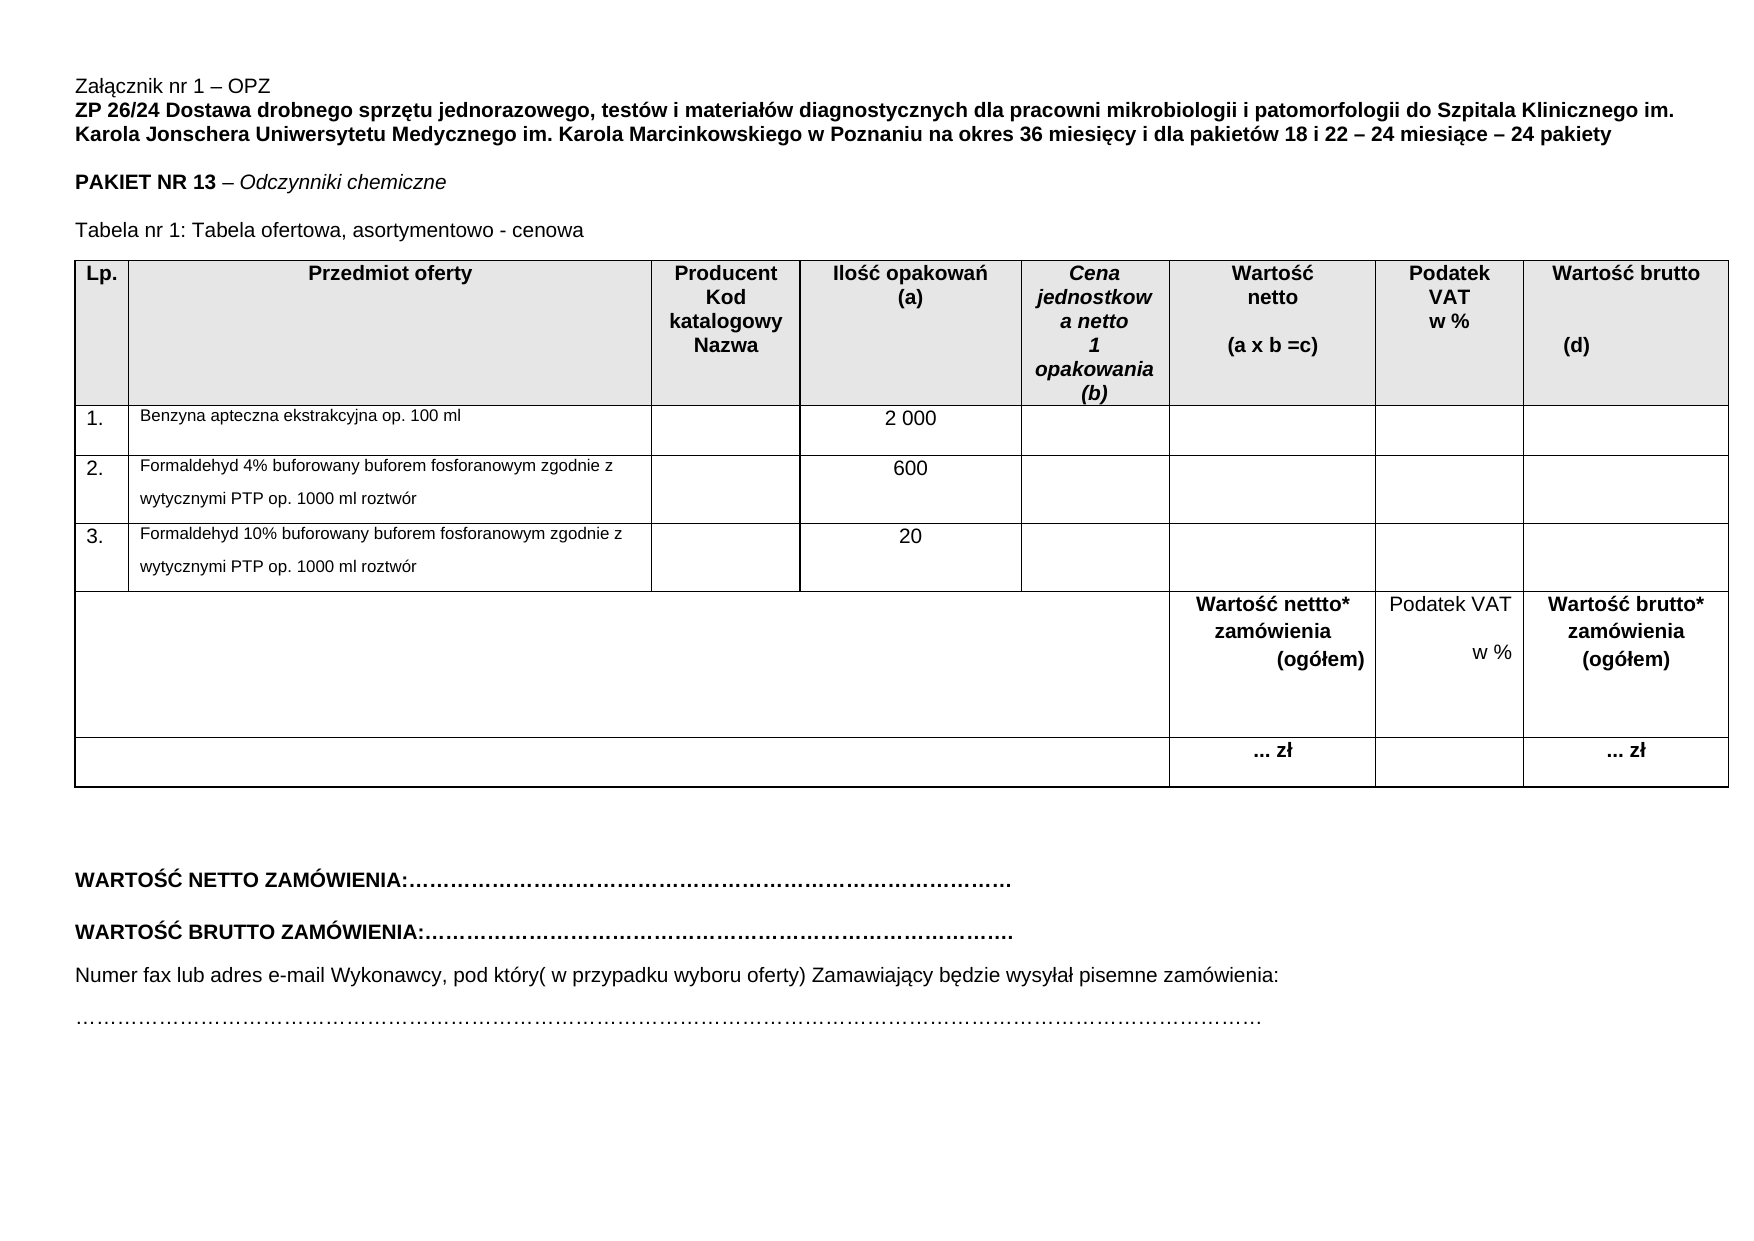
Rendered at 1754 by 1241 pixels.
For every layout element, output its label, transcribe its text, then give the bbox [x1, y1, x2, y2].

table_cell [1376, 738, 1523, 786]
table_header Producent Kod katalogowy Nazwa [652, 261, 799, 405]
table_cell Formaldehyd 10% buforowany buforem fosforanowym zgodnie z wytycznymi PTP op. 1000 ml roztwór [129, 524, 651, 591]
table_cell Wartość nettto* zamówienia (ogółem) [1170, 592, 1375, 737]
table_cell 20 [801, 524, 1021, 591]
table_cell [1376, 456, 1523, 523]
table_cell Wartość brutto* zamówienia (ogółem) [1524, 592, 1728, 737]
table_cell 2 000 [801, 406, 1021, 454]
table_cell [1376, 524, 1523, 591]
table_cell [76, 738, 1169, 786]
text WARTOŚĆ BRUTTO ZAMÓWIENIA:…………………………………………………………………………. [75, 920, 1679, 944]
table_cell [1022, 524, 1169, 591]
table_cell [76, 592, 1169, 737]
table_header Cena jednostkowa netto 1 opakowania (b) [1022, 261, 1169, 405]
table_header Przedmiot oferty [129, 261, 651, 405]
table_cell ... zł [1170, 738, 1375, 786]
table_cell [1022, 456, 1169, 523]
table_cell [1170, 456, 1375, 523]
table_cell ... zł [1524, 738, 1728, 786]
table_cell [652, 406, 799, 454]
text Numer fax lub adres e-mail Wykonawcy, pod który( w przypadku wyboru oferty) Zamawiający będzie wysyłał pisemne zamówienia: [75, 962, 1679, 986]
text ……………………………………………………………………………………………………………………………………………………… [75, 1005, 1679, 1029]
table_cell [1376, 406, 1523, 454]
table_cell 1. [76, 406, 128, 454]
table_header Wartość brutto (d) [1524, 261, 1728, 405]
text PAKIET NR 13 – Odczynniki chemiczne [75, 169, 1679, 193]
table_cell [1524, 524, 1728, 591]
text WARTOŚĆ NETTO ZAMÓWIENIA:…………………………………………………………………………… [75, 868, 1679, 892]
table_header Lp. [76, 261, 128, 405]
table_cell Benzyna apteczna ekstrakcyjna op. 100 ml [129, 406, 651, 454]
table_cell [1170, 524, 1375, 591]
table_cell [1170, 406, 1375, 454]
table_cell [1524, 456, 1728, 523]
table_cell Formaldehyd 4% buforowany buforem fosforanowym zgodnie z wytycznymi PTP op. 1000 ml roztwór [129, 456, 651, 523]
table_cell [652, 524, 799, 591]
table_cell Podatek VAT w % [1376, 592, 1523, 737]
table_cell 2. [76, 456, 128, 523]
table_header Podatek VAT w % [1376, 261, 1523, 405]
table_header Ilość opakowań (a) [801, 261, 1021, 405]
table_cell [1524, 406, 1728, 454]
table_header Wartość netto (a x b =c) [1170, 261, 1375, 405]
table_cell 600 [801, 456, 1021, 523]
table_cell 3. [76, 524, 128, 591]
table_cell [1022, 406, 1169, 454]
text Tabela nr 1: Tabela ofertowa, asortymentowo - cenowa [75, 217, 1679, 241]
table_cell [652, 456, 799, 523]
